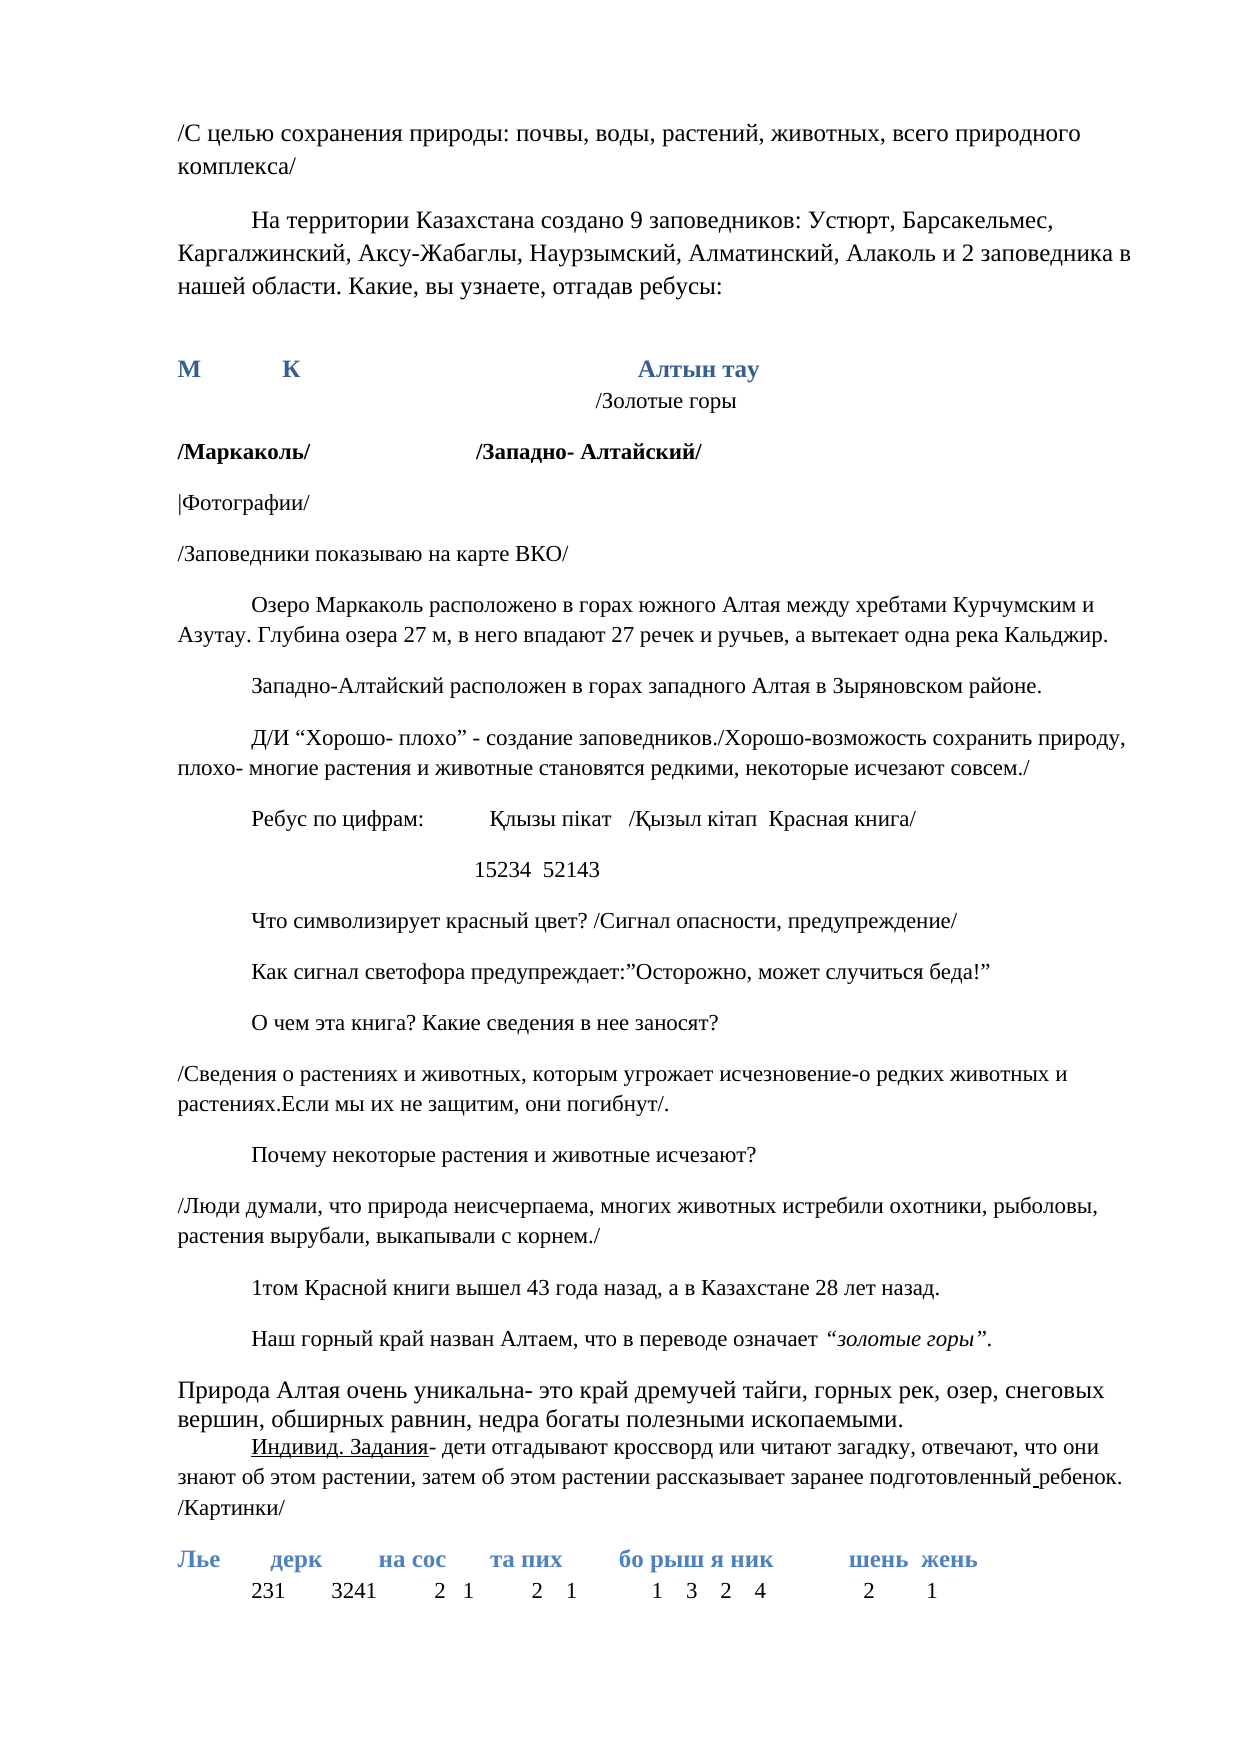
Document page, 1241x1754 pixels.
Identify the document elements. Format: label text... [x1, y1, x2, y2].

text 1том Красной книги вышел 43 года назад, а в Казахстане 28 лет назад. [177, 1273, 1152, 1300]
text На территории Казахстана создано 9 заповедников: Устюрт, Барсакельмес, Каргалжинский, Аксу-Жабаглы, Наурзымский, Алматинский, Алаколь и 2 заповедника в нашей области. Какие, вы узнаете, отгадав ребусы: [177, 205, 1152, 300]
text /С целью сохранения природы: почвы, воды, растений, животных, всего природного комплекса/ [177, 118, 1152, 180]
text Наш горный край назван Алтаем, что в переводе означает “золотые горы”. [177, 1324, 1152, 1351]
text Как сигнал светофора предупреждает:”Осторожно, может случиться беда!” [177, 958, 1152, 984]
text Природа Алтая очень уникальна- это край дремучей тайги, горных рек, озер, снеговых вершин, обширных равнин, недра богаты полезными ископаемыми. [177, 1376, 1152, 1433]
text /Сведения о растениях и животных, которым угрожает исчезновение-о редких животных и растениях.Если мы их не защитим, они погибнут/. [177, 1060, 1152, 1117]
text Озеро Маркаколь расположено в горах южного Алтая между хребтами Курчумским и Азутау. Глубина озера 27 м, в него впадают 27 речек и ручьев, а вытекает одна река Кальджир. [177, 591, 1152, 648]
text /Люди думали, что природа неисчерпаема, многих животных истребили охотники, рыболовы, растения вырубали, выкапывали с корнем./ [177, 1192, 1152, 1249]
text Д/И “Хорошо- плохо” - создание заповедников./Хорошо-возможость сохранить природу, плохо- многие растения и животные становятся редкими, некоторые исчезают совсем./ [177, 723, 1152, 780]
text Что символизирует красный цвет? /Сигнал опасности, предупреждение/ [177, 907, 1152, 933]
text О чем эта книга? Какие сведения в нее заносят? [177, 1009, 1152, 1035]
subtitle Лье дерк на сос та пих бо рыш я ник шень жень [177, 1544, 1152, 1573]
subtitle М К Алтын тау [177, 354, 1152, 383]
text /Золотые горы [177, 387, 1152, 413]
text Ребус по цифрам: Қлызы пікат /Қызыл кітап Красная книга/ [177, 805, 1152, 831]
text 15234 52143 [177, 856, 1152, 882]
text 231 3241 2 1 2 1 1 3 2 4 2 1 [177, 1578, 1152, 1604]
text Индивид. Задания- дети отгадывают кроссворд или читают загадку, отвечают, что они знают об этом растении, затем об этом растении рассказывает заранее подготовленный ребенок. /Картинки/ [177, 1433, 1152, 1520]
text Почему некоторые растения и животные исчезают? [177, 1141, 1152, 1168]
text /Маркаколь/ /Западно- Алтайский/ [177, 438, 1152, 464]
text Западно-Алтайский расположен в горах западного Алтая в Зыряновском районе. [177, 672, 1152, 699]
text /Заповедники показываю на карте ВКО/ [177, 540, 1152, 567]
text |Фотографии/ [177, 489, 1152, 516]
